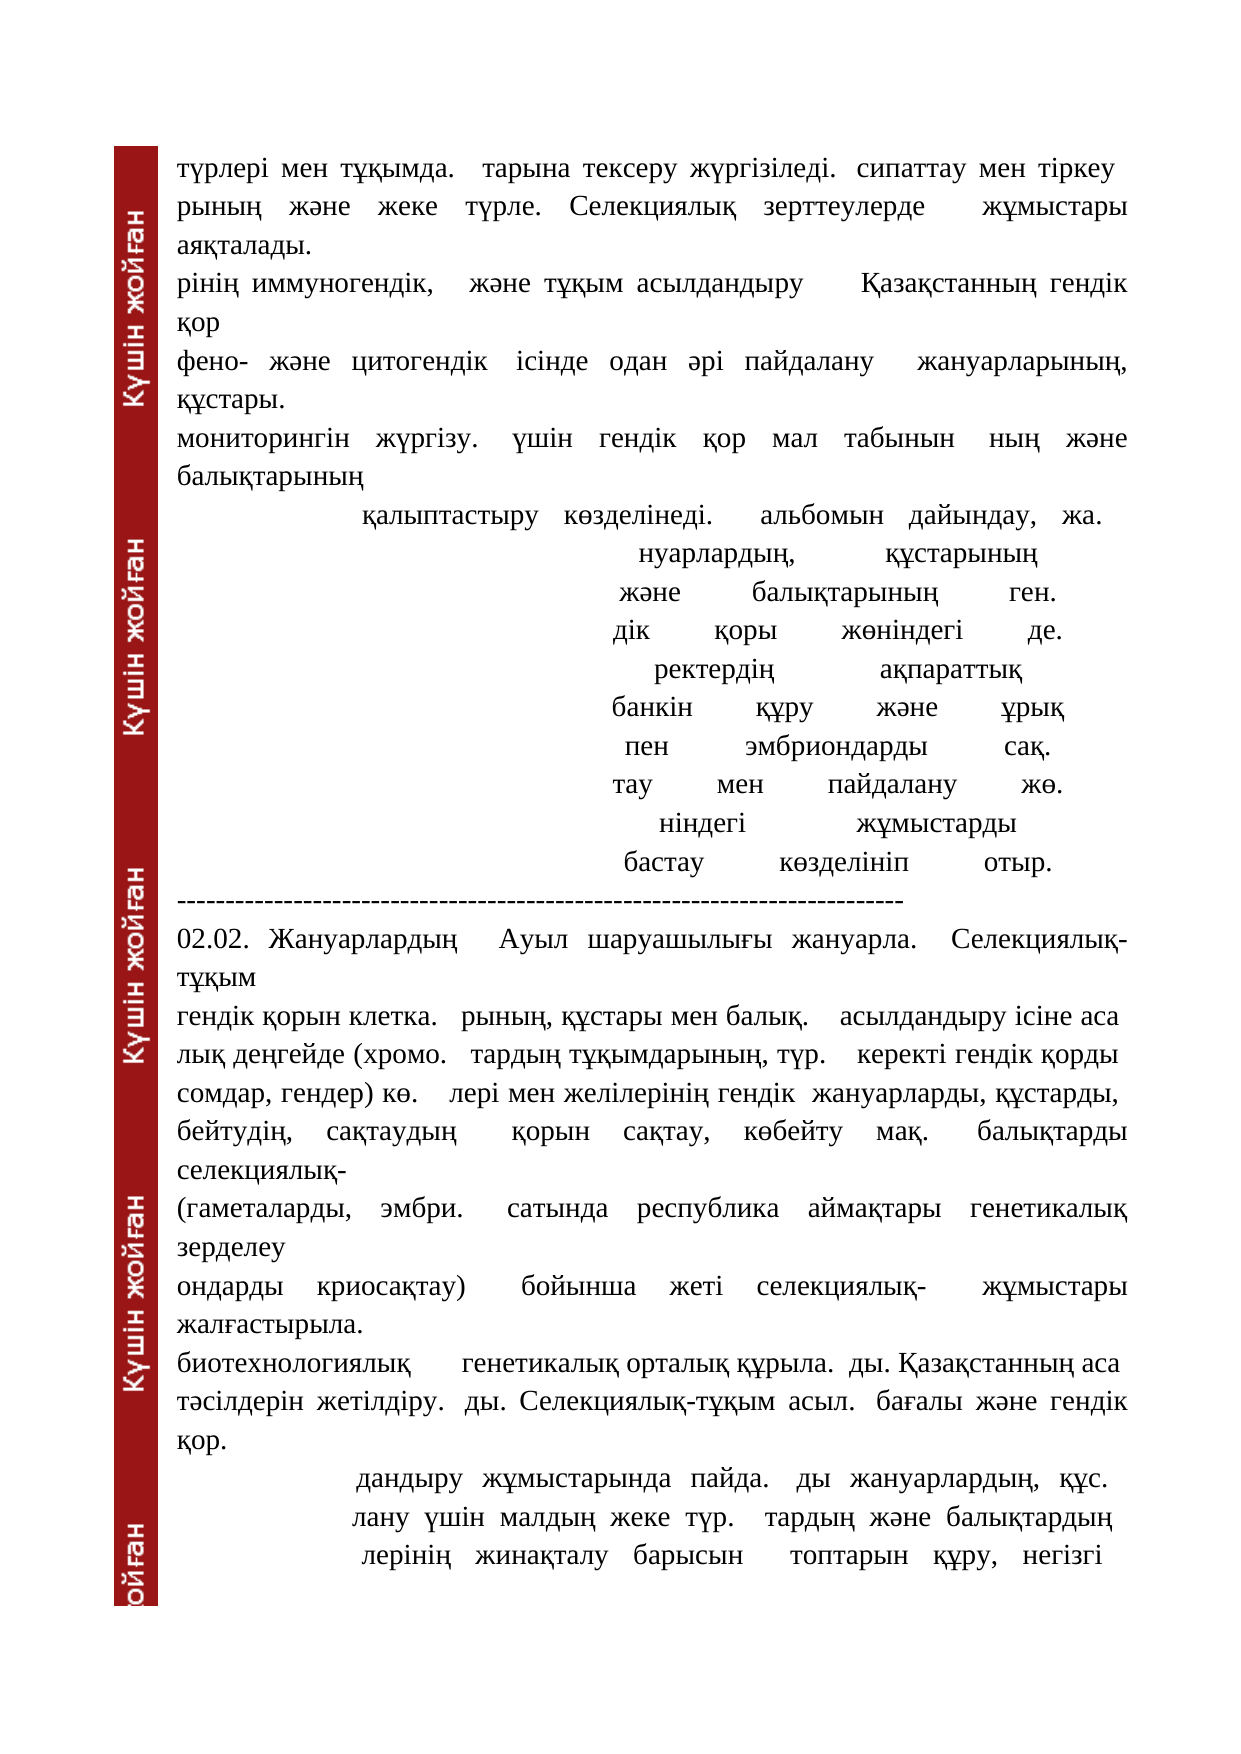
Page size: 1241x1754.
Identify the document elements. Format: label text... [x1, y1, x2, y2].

picture [114, 1571, 158, 1606]
picture [114, 146, 158, 150]
